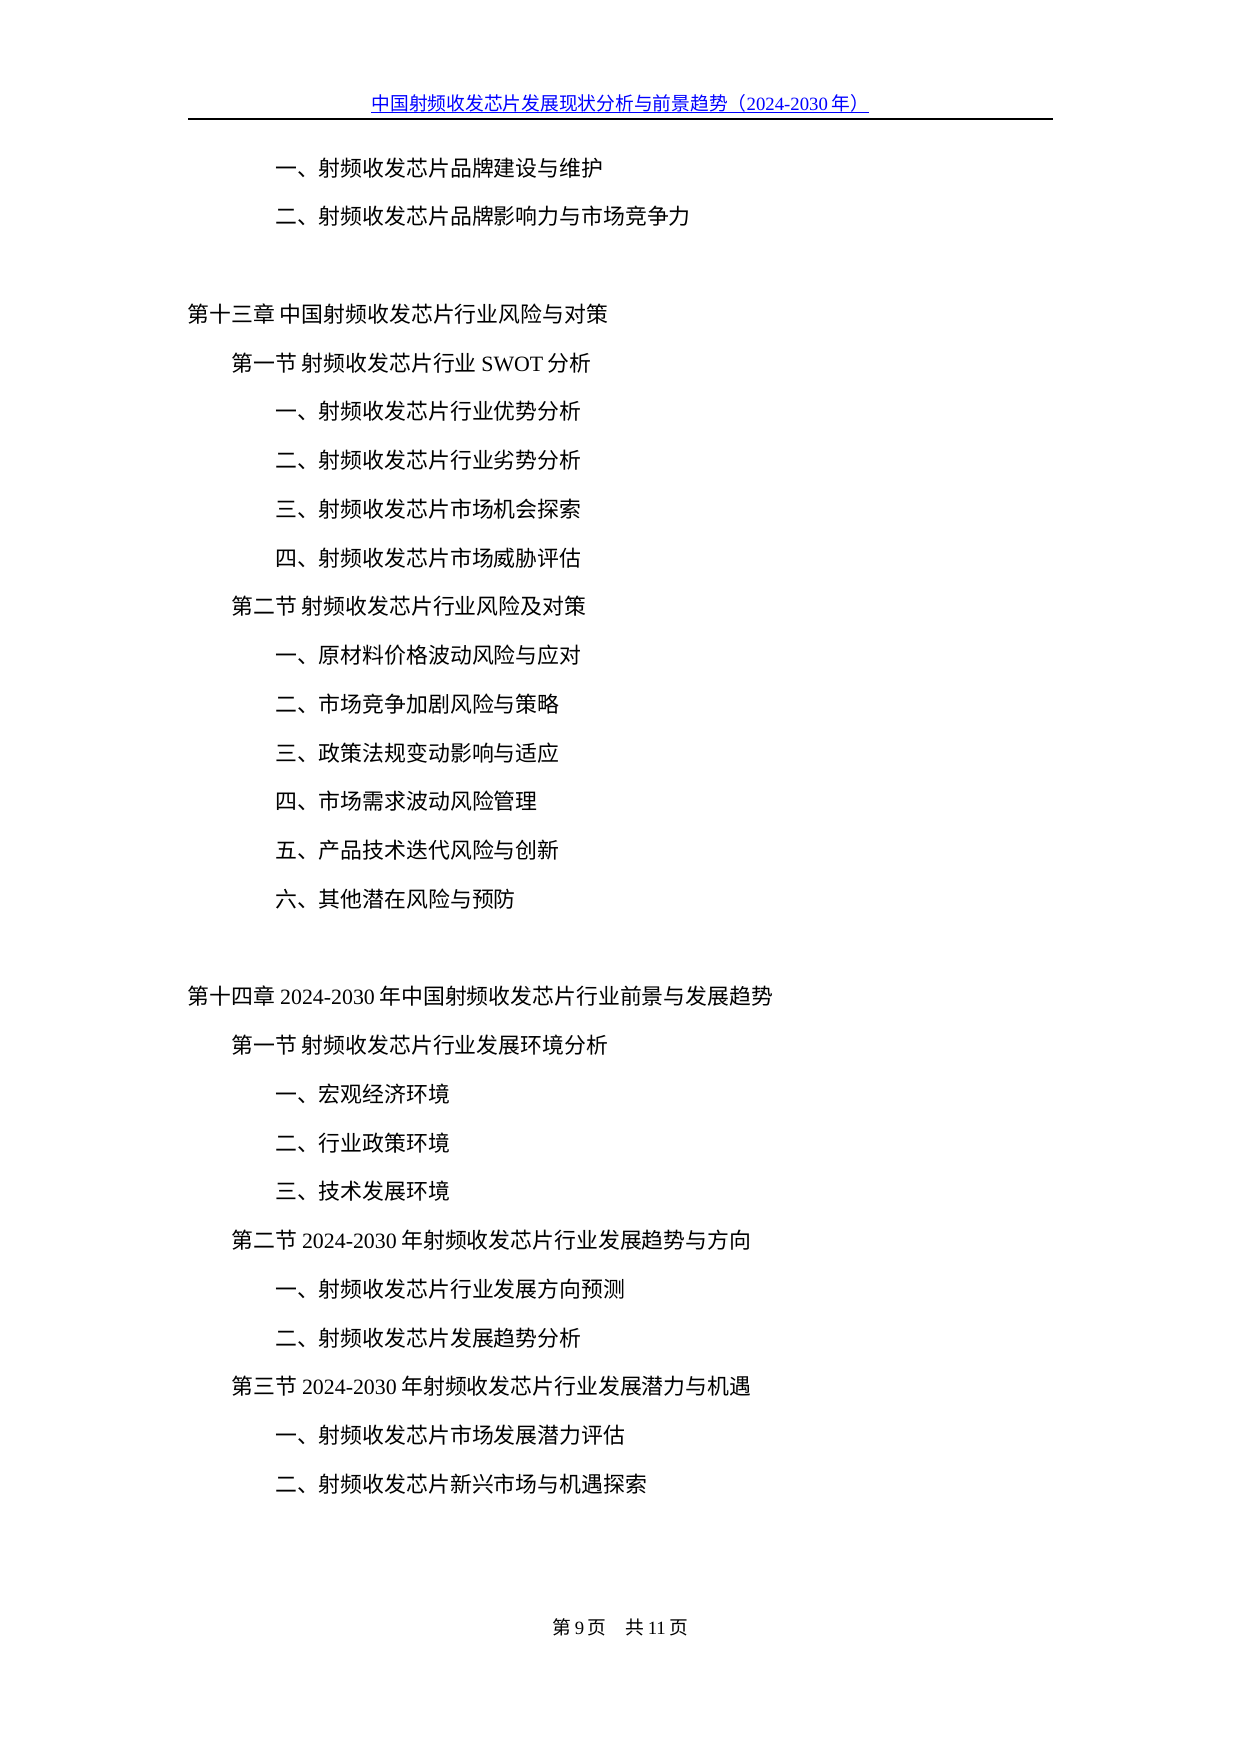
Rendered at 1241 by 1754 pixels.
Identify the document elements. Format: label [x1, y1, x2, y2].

text [187, 150, 1053, 1499]
